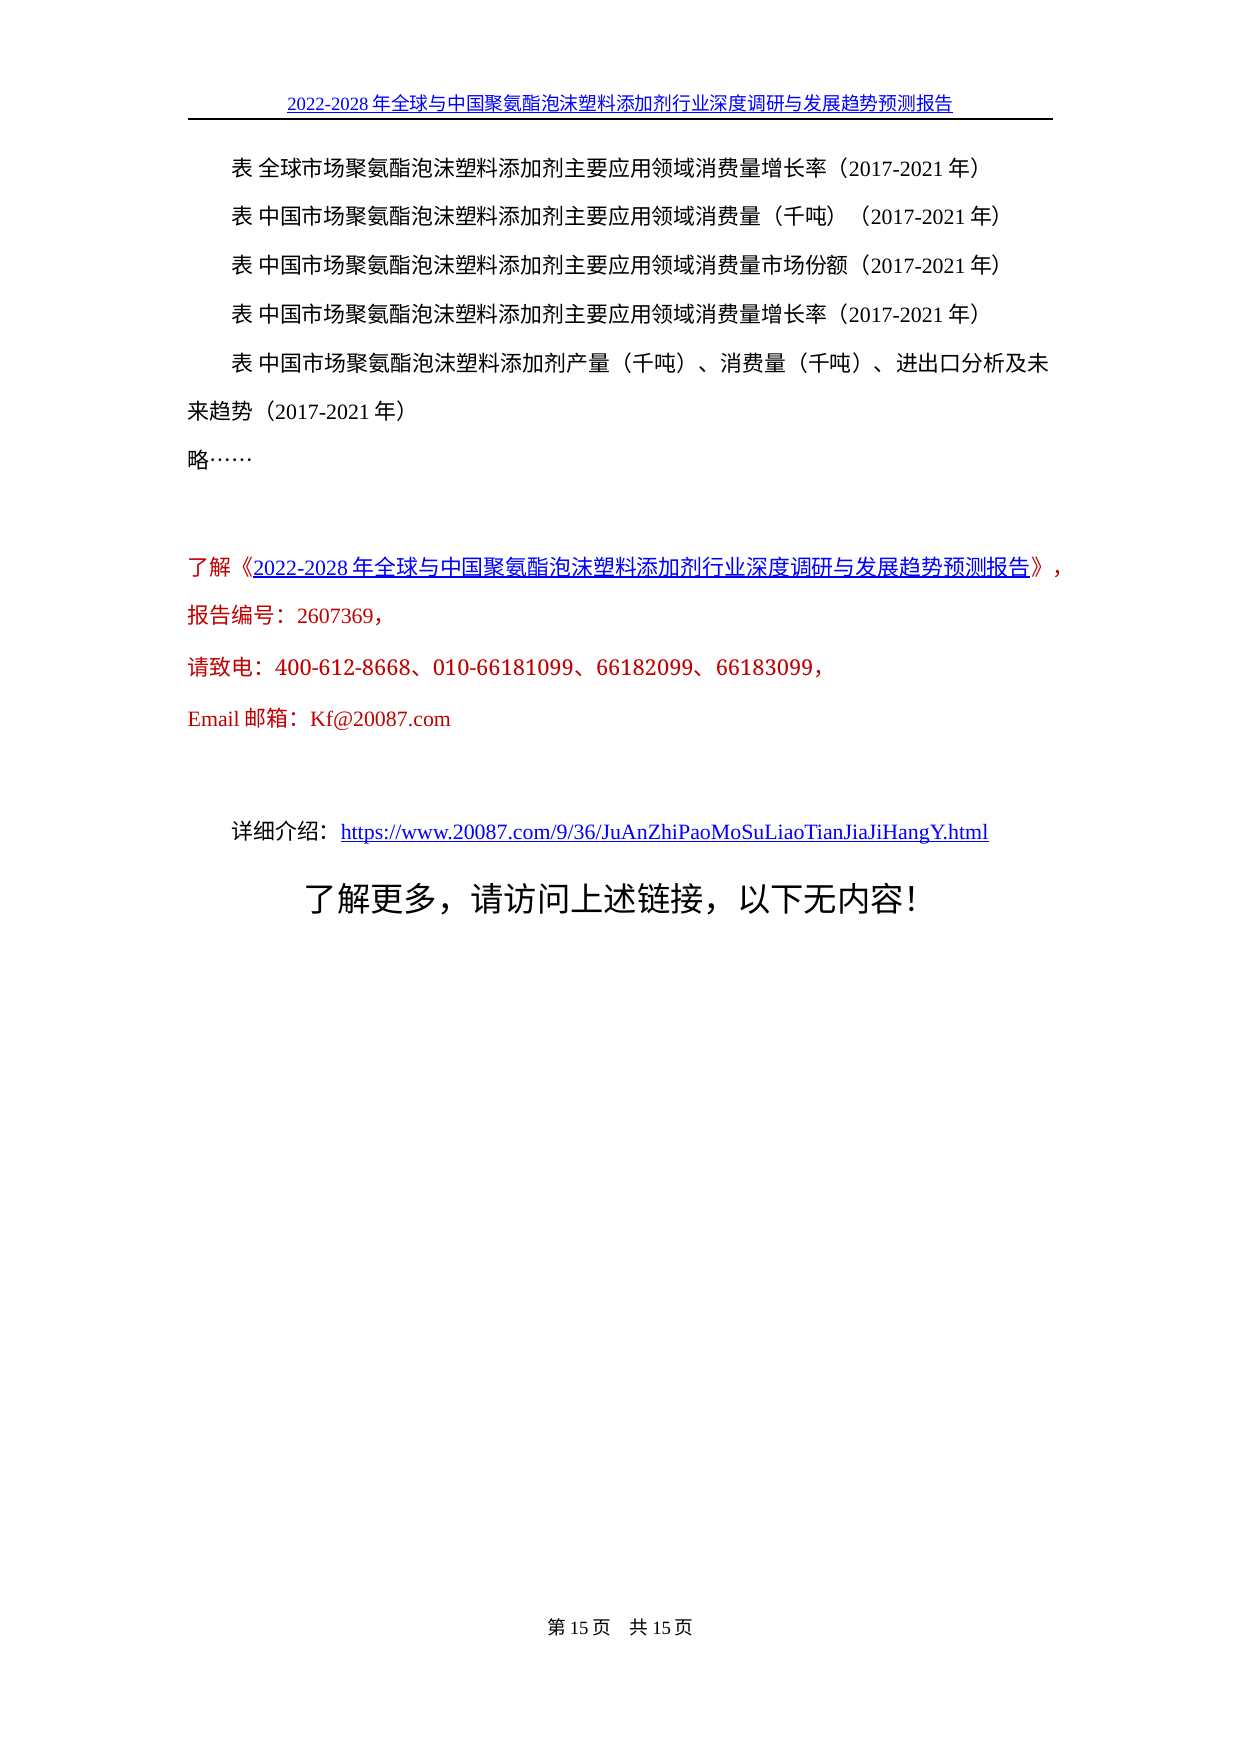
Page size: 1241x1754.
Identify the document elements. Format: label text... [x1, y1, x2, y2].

text Email邮箱：Kf@20087.com [187, 701, 1053, 733]
text 详细介绍：https://www.20087.com/9/36/JuAnZhiPaoMoSuLiaoTianJiaJiHangY.html [187, 814, 1053, 846]
text 请致电：400-612-8668、010-66181099、66182099、66183099， [187, 649, 1053, 682]
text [187, 150, 1053, 475]
title 了解更多，请访问上述链接，以下无内容！ [187, 864, 1053, 929]
text 了解《2022-2028年全球与中国聚氨酯泡沫塑料添加剂行业深度调研与发展趋势预测报告》，报告编号：2607369， [187, 549, 1053, 630]
